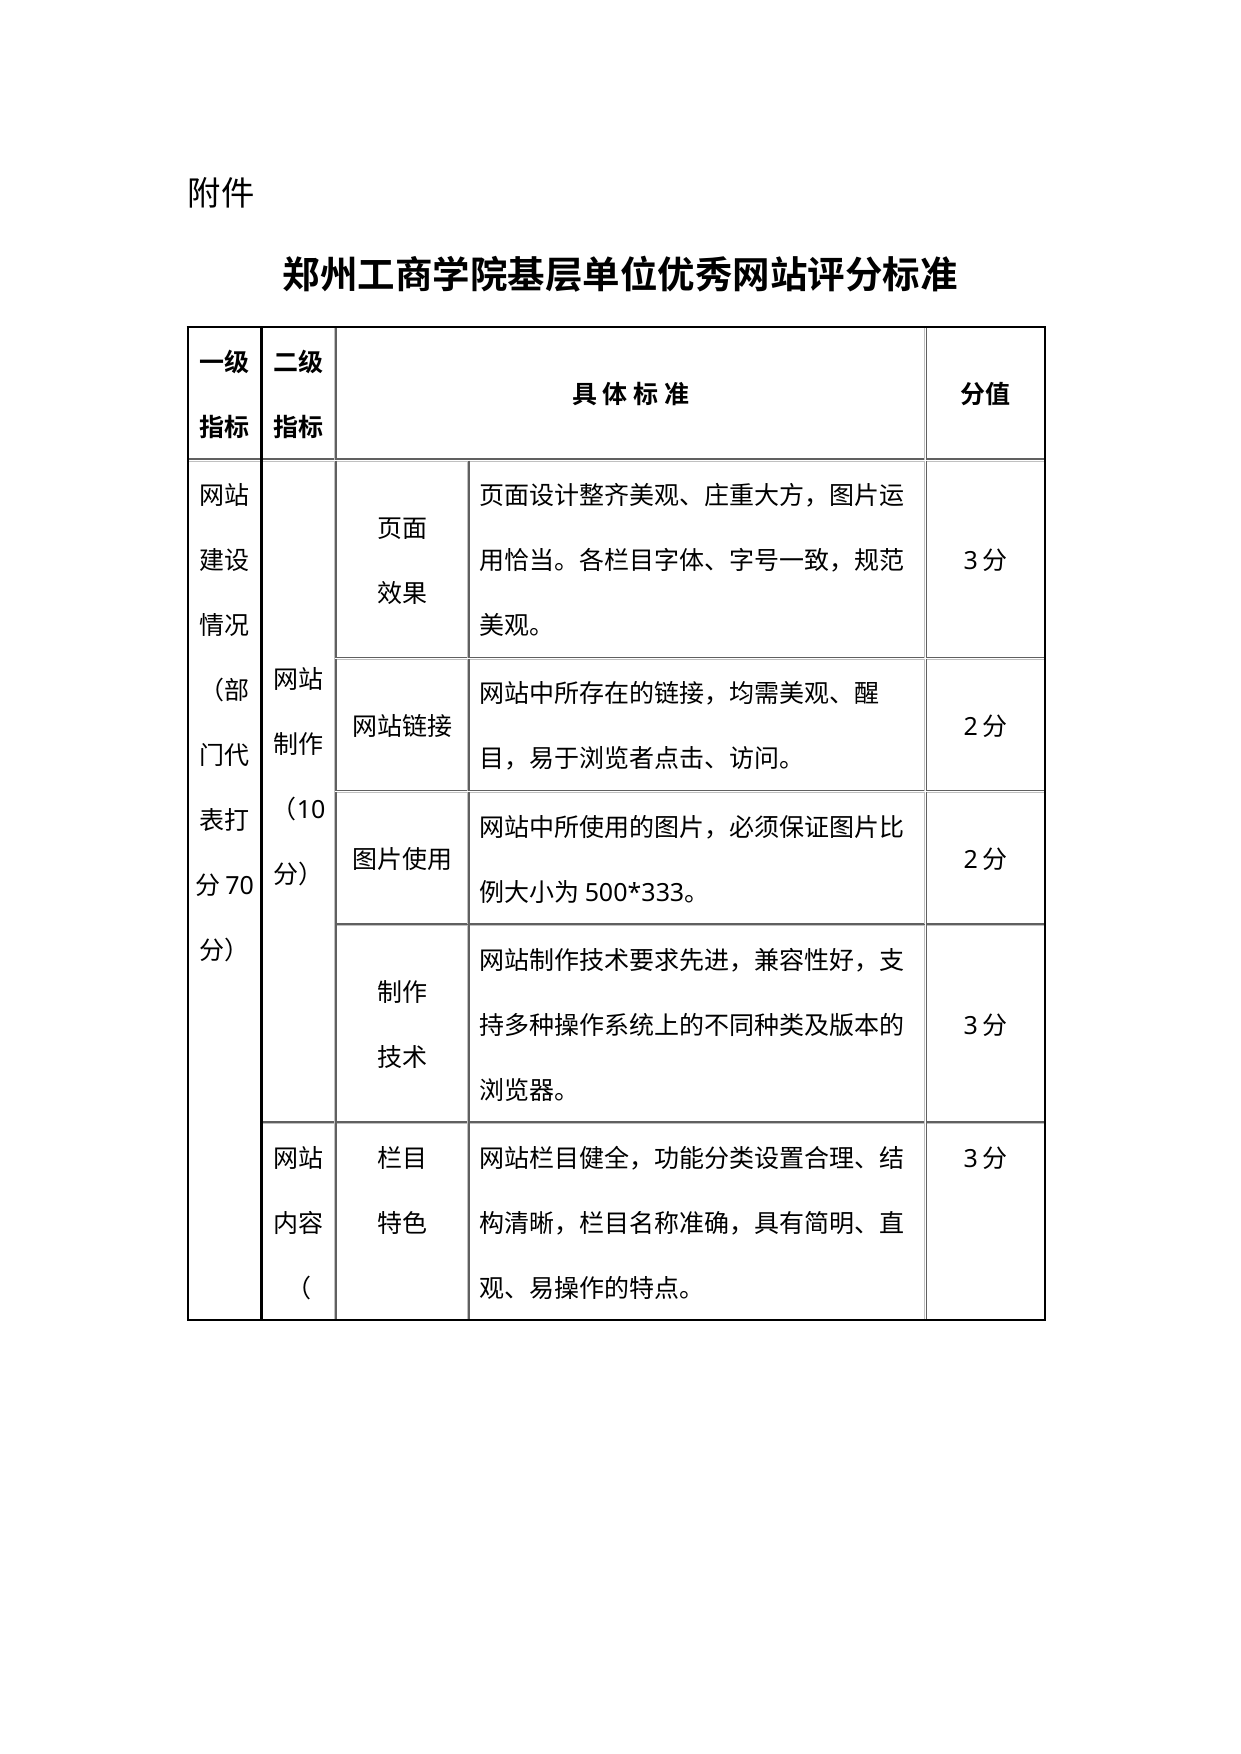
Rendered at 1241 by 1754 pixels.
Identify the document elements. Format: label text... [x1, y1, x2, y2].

table_cell 网站中所使用的图片，必须保证图片比例大小为500*333。 [470, 793, 924, 923]
table_cell 页面设计整齐美观、庄重大方，图片运用恰当。各栏目字体、字号一致，规范美观。 [470, 462, 924, 656]
table_header 分值 [927, 328, 1044, 458]
table_cell 3分 [927, 926, 1044, 1121]
text 附件 [187, 167, 1053, 215]
table_cell 网站中所存在的链接，均需美观、醒目，易于浏览者点击、访问。 [470, 660, 924, 789]
table_cell 2分 [927, 660, 1044, 789]
table_cell 网站制作（10分） [263, 462, 334, 1121]
table_cell 网站栏目健全，功能分类设置合理、结构清晰，栏目名称准确，具有简明、直观、易操作的特点。 [470, 1124, 924, 1319]
table_cell 网站链接 [337, 660, 467, 789]
table_header 一级指标 [189, 328, 260, 458]
table_cell 网站内容（20分） [263, 1124, 334, 1319]
table_cell 2分 [927, 793, 1044, 923]
table_cell 图片使用 [337, 793, 467, 923]
table_cell 网站建设情况（部门代表打分70分） [189, 462, 260, 1319]
text 郑州工商学院基层单位优秀网站评分标准 [187, 245, 1053, 299]
table_cell 栏目 特色 [337, 1124, 467, 1319]
table_header 二级指标 [263, 328, 334, 458]
table_cell 3分 [927, 462, 1044, 656]
table_header 具 体 标 准 [337, 328, 924, 458]
table_cell 3分 [927, 1124, 1044, 1319]
table_cell 网站制作技术要求先进，兼容性好，支持多种操作系统上的不同种类及版本的浏览器。 [470, 926, 924, 1121]
table_cell 制作 技术 [337, 926, 467, 1121]
table_cell 页面 效果 [337, 462, 467, 656]
